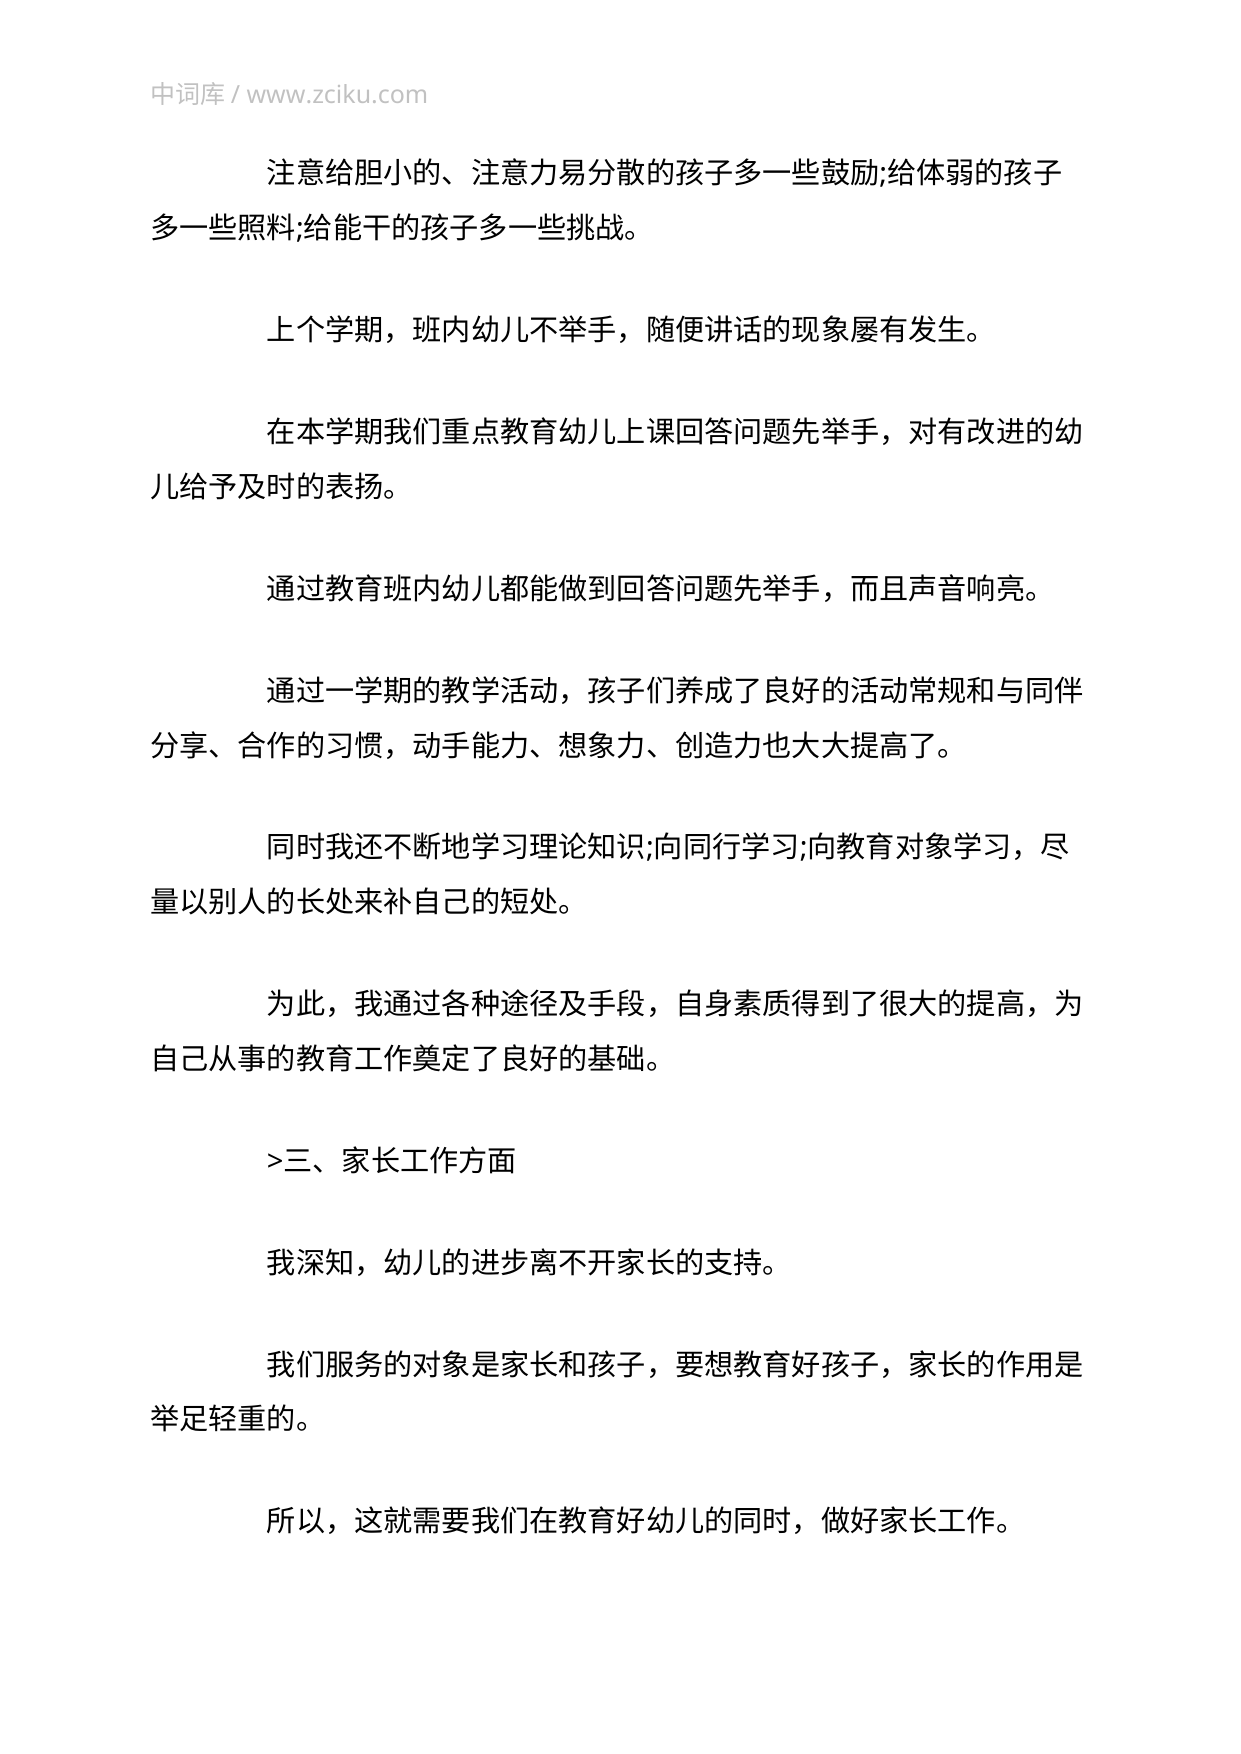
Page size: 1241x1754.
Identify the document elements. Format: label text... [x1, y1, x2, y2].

text 我深知，幼儿的进步离不开家长的支持。 [150, 1239, 1090, 1282]
text 所以，这就需要我们在教育好幼儿的同时，做好家长工作。 [150, 1498, 1090, 1540]
text 为此，我通过各种途径及手段，自身素质得到了很大的提高，为自己从事的教育工作奠定了良好的基础。 [150, 981, 1090, 1078]
text 同时我还不断地学习理论知识;向同行学习;向教育对象学习，尽量以别人的长处来补自己的短处。 [150, 824, 1090, 921]
text 注意给胆小的、注意力易分散的孩子多一些鼓励;给体弱的孩子多一些照料;给能干的孩子多一些挑战。 [150, 150, 1090, 247]
text 通过教育班内幼儿都能做到回答问题先举手，而且声音响亮。 [150, 565, 1090, 608]
text 在本学期我们重点教育幼儿上课回答问题先举手，对有改进的幼儿给予及时的表扬。 [150, 409, 1090, 506]
text 通过一学期的教学活动，孩子们养成了良好的活动常规和与同伴分享、合作的习惯，动手能力、想象力、创造力也大大提高了。 [150, 667, 1090, 764]
text 我们服务的对象是家长和孩子，要想教育好孩子，家长的作用是举足轻重的。 [150, 1341, 1090, 1438]
text 上个学期，班内幼儿不举手，随便讲话的现象屡有发生。 [150, 307, 1090, 349]
text >三、家长工作方面 [150, 1137, 1090, 1180]
